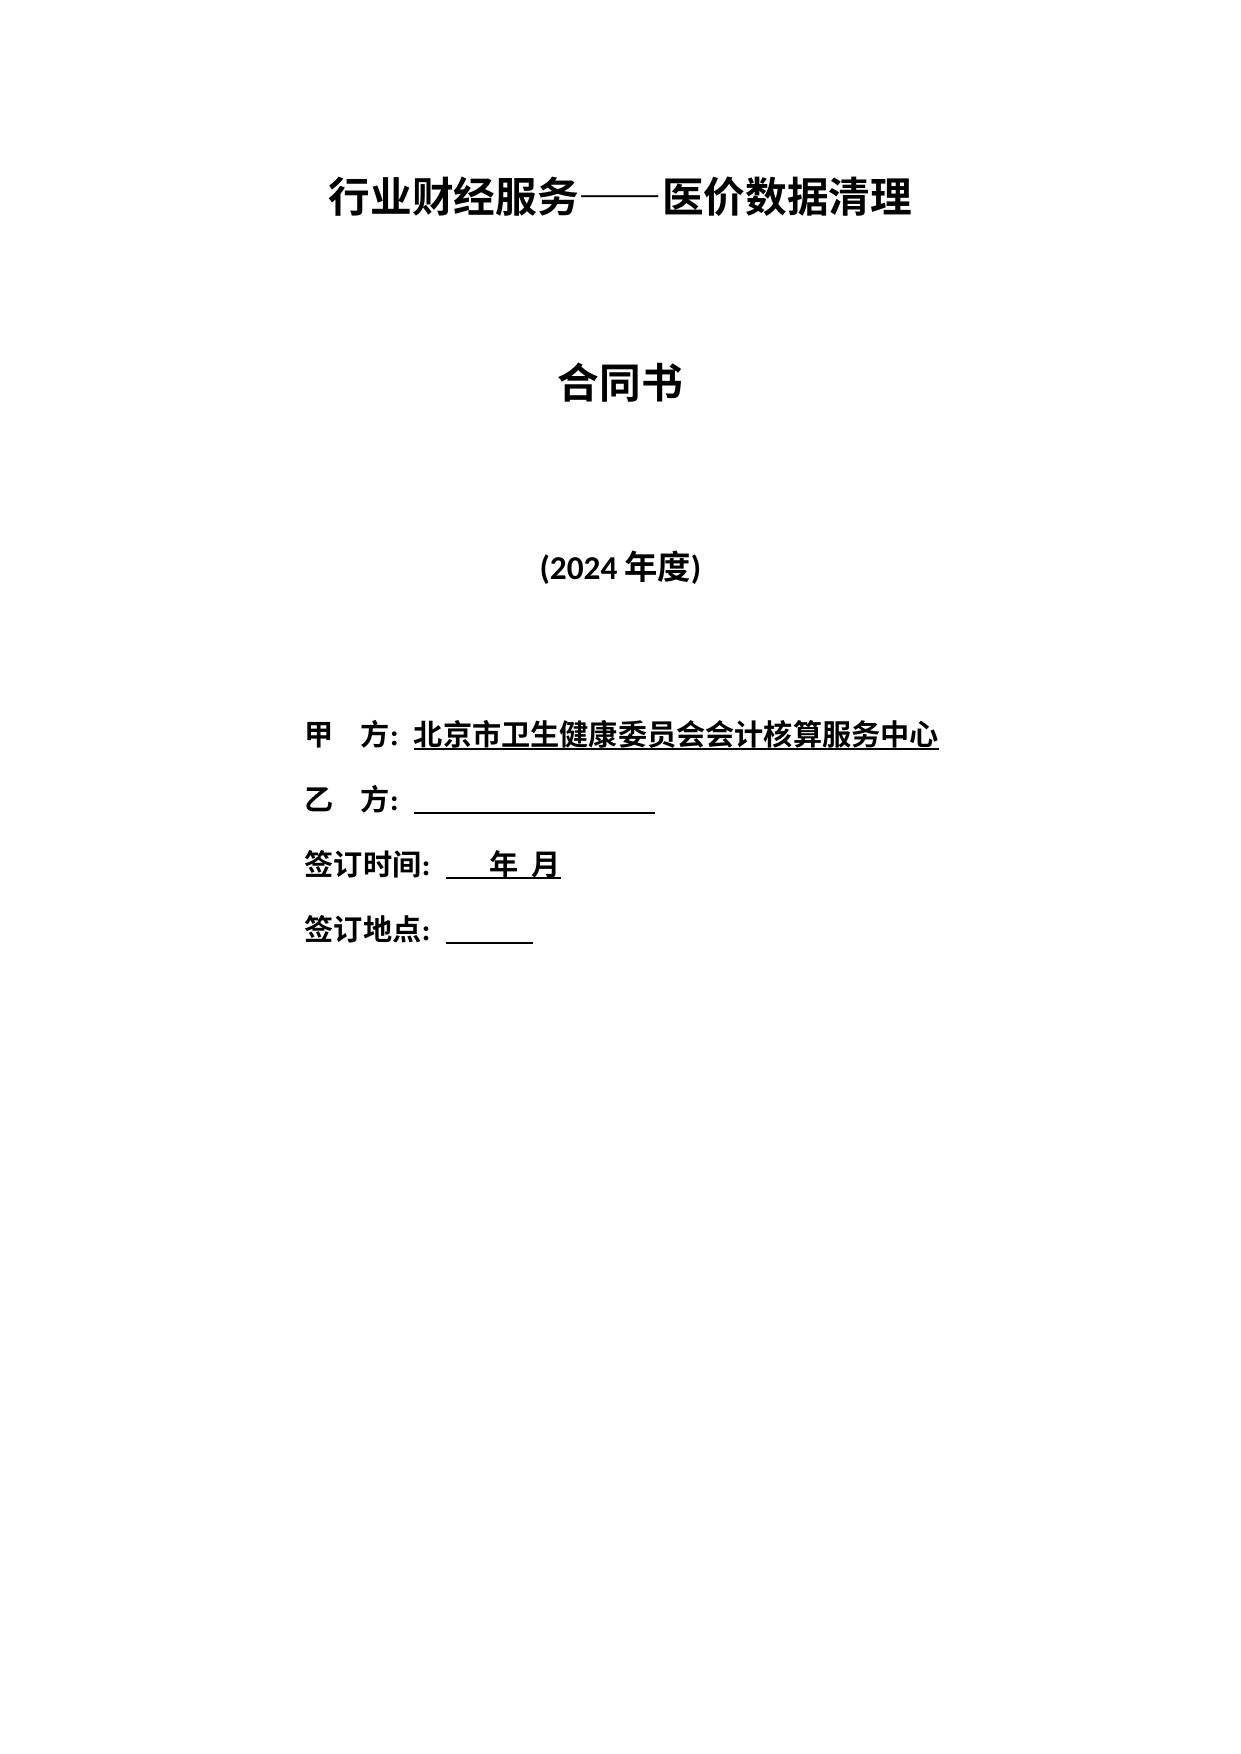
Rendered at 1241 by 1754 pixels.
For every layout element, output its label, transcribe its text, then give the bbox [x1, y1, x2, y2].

subtitle 行业财经服务——医价数据清理 [187, 162, 1053, 227]
text 签订地点: [187, 895, 1053, 960]
text 乙 方: [187, 765, 1053, 830]
subtitle 合同书 [187, 347, 1053, 412]
text 签订时间: 年 月 [187, 830, 1053, 895]
text 甲 方: 北京市卫生健康委员会会计核算服务中心 [187, 700, 1053, 765]
subtitle (2024年度) [187, 533, 1053, 598]
